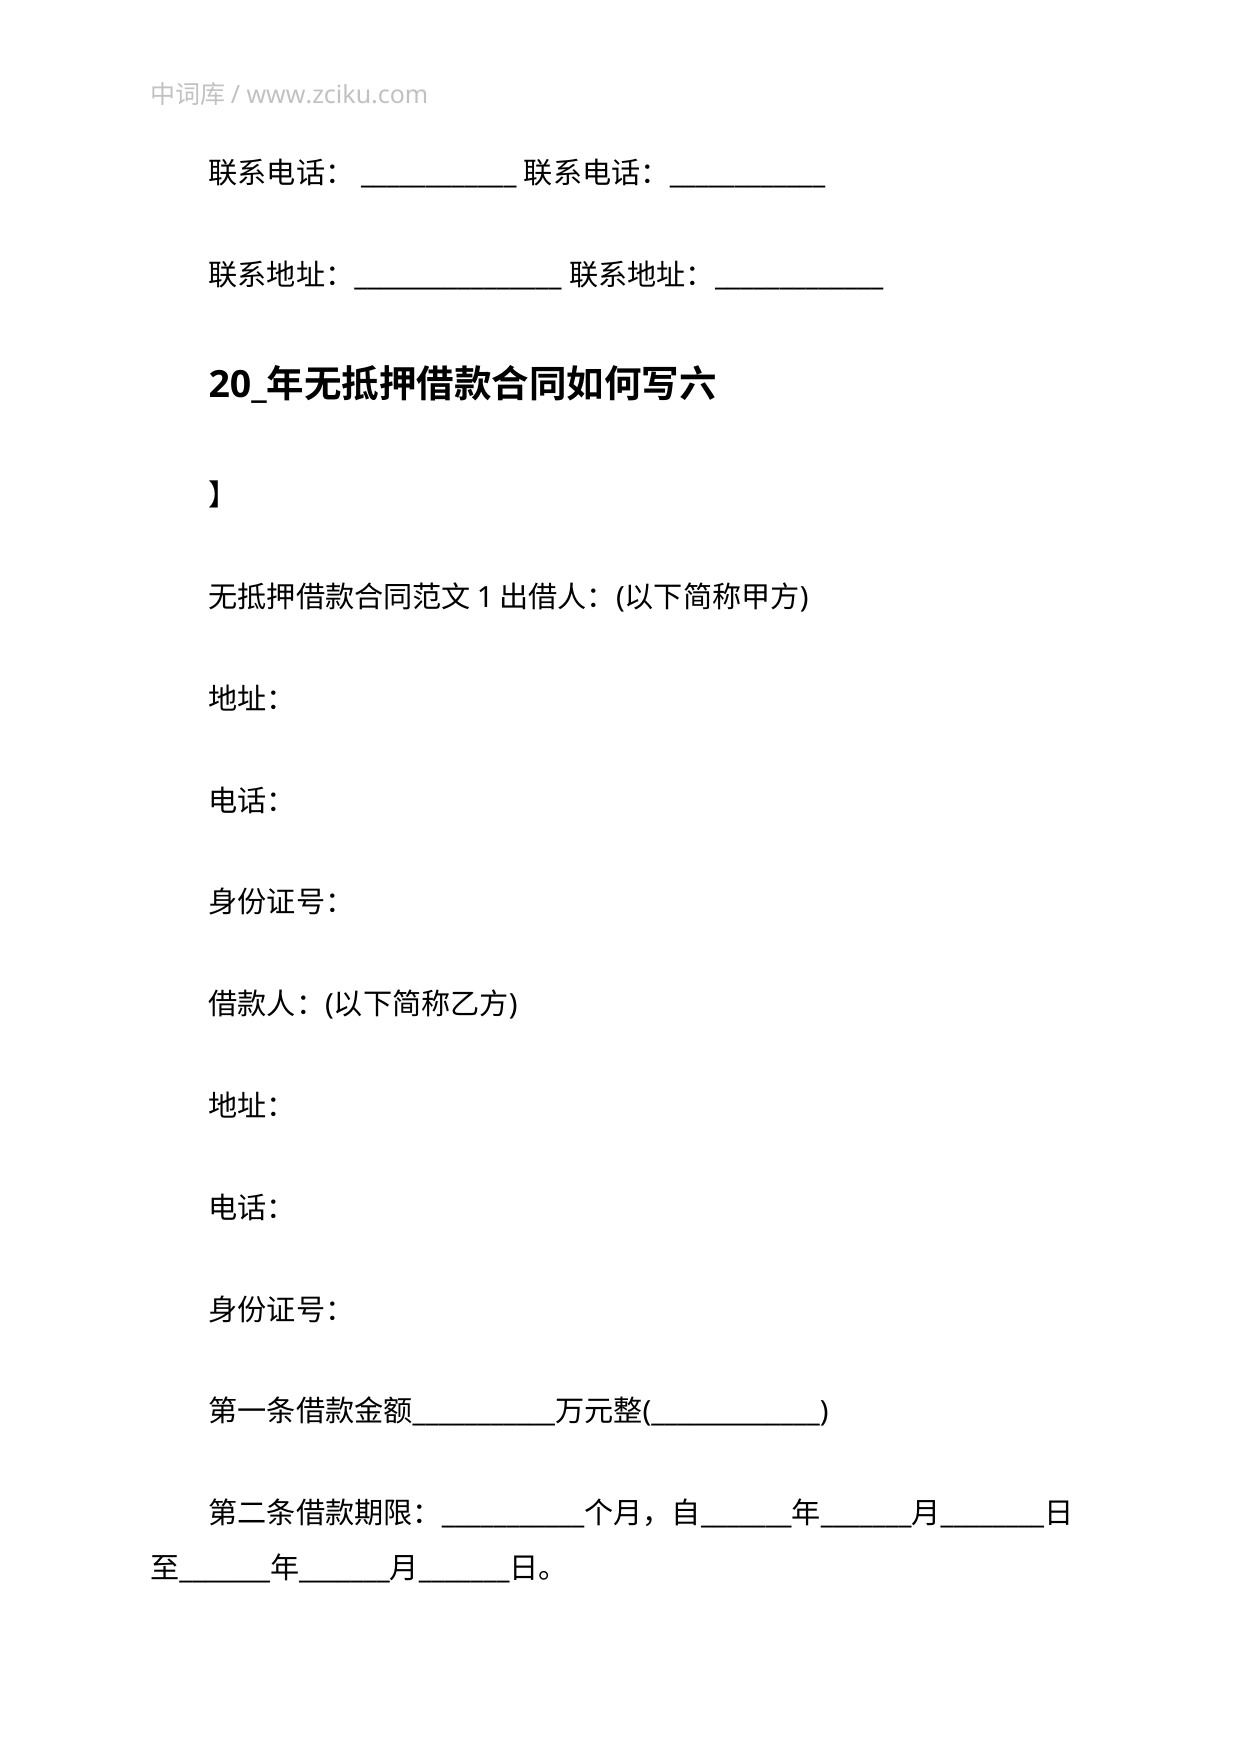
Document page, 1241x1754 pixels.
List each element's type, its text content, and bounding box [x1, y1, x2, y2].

text 借款人：(以下简称乙方) [150, 981, 1090, 1023]
text 地址： [150, 675, 1090, 718]
text 第一条借款金额___________万元整(_____________) [150, 1388, 1090, 1430]
text 无抵押借款合同范文1出借人：(以下简称甲方) [150, 573, 1090, 616]
text 联系电话： ____________ 联系电话：____________ [150, 150, 1090, 192]
text 电话： [150, 1184, 1090, 1227]
text 身份证号： [150, 1286, 1090, 1328]
text 】 [150, 472, 1090, 514]
text 身份证号： [150, 879, 1090, 921]
text 20_年无抵押借款合同如何写六 [150, 354, 1090, 408]
text 联系地址：________________ 联系地址：_____________ [150, 252, 1090, 294]
text 地址： [150, 1083, 1090, 1125]
text 第二条借款期限：___________个月，自_______年_______月________日至_______年_______月_______日。 [150, 1490, 1090, 1587]
text 电话： [150, 777, 1090, 819]
